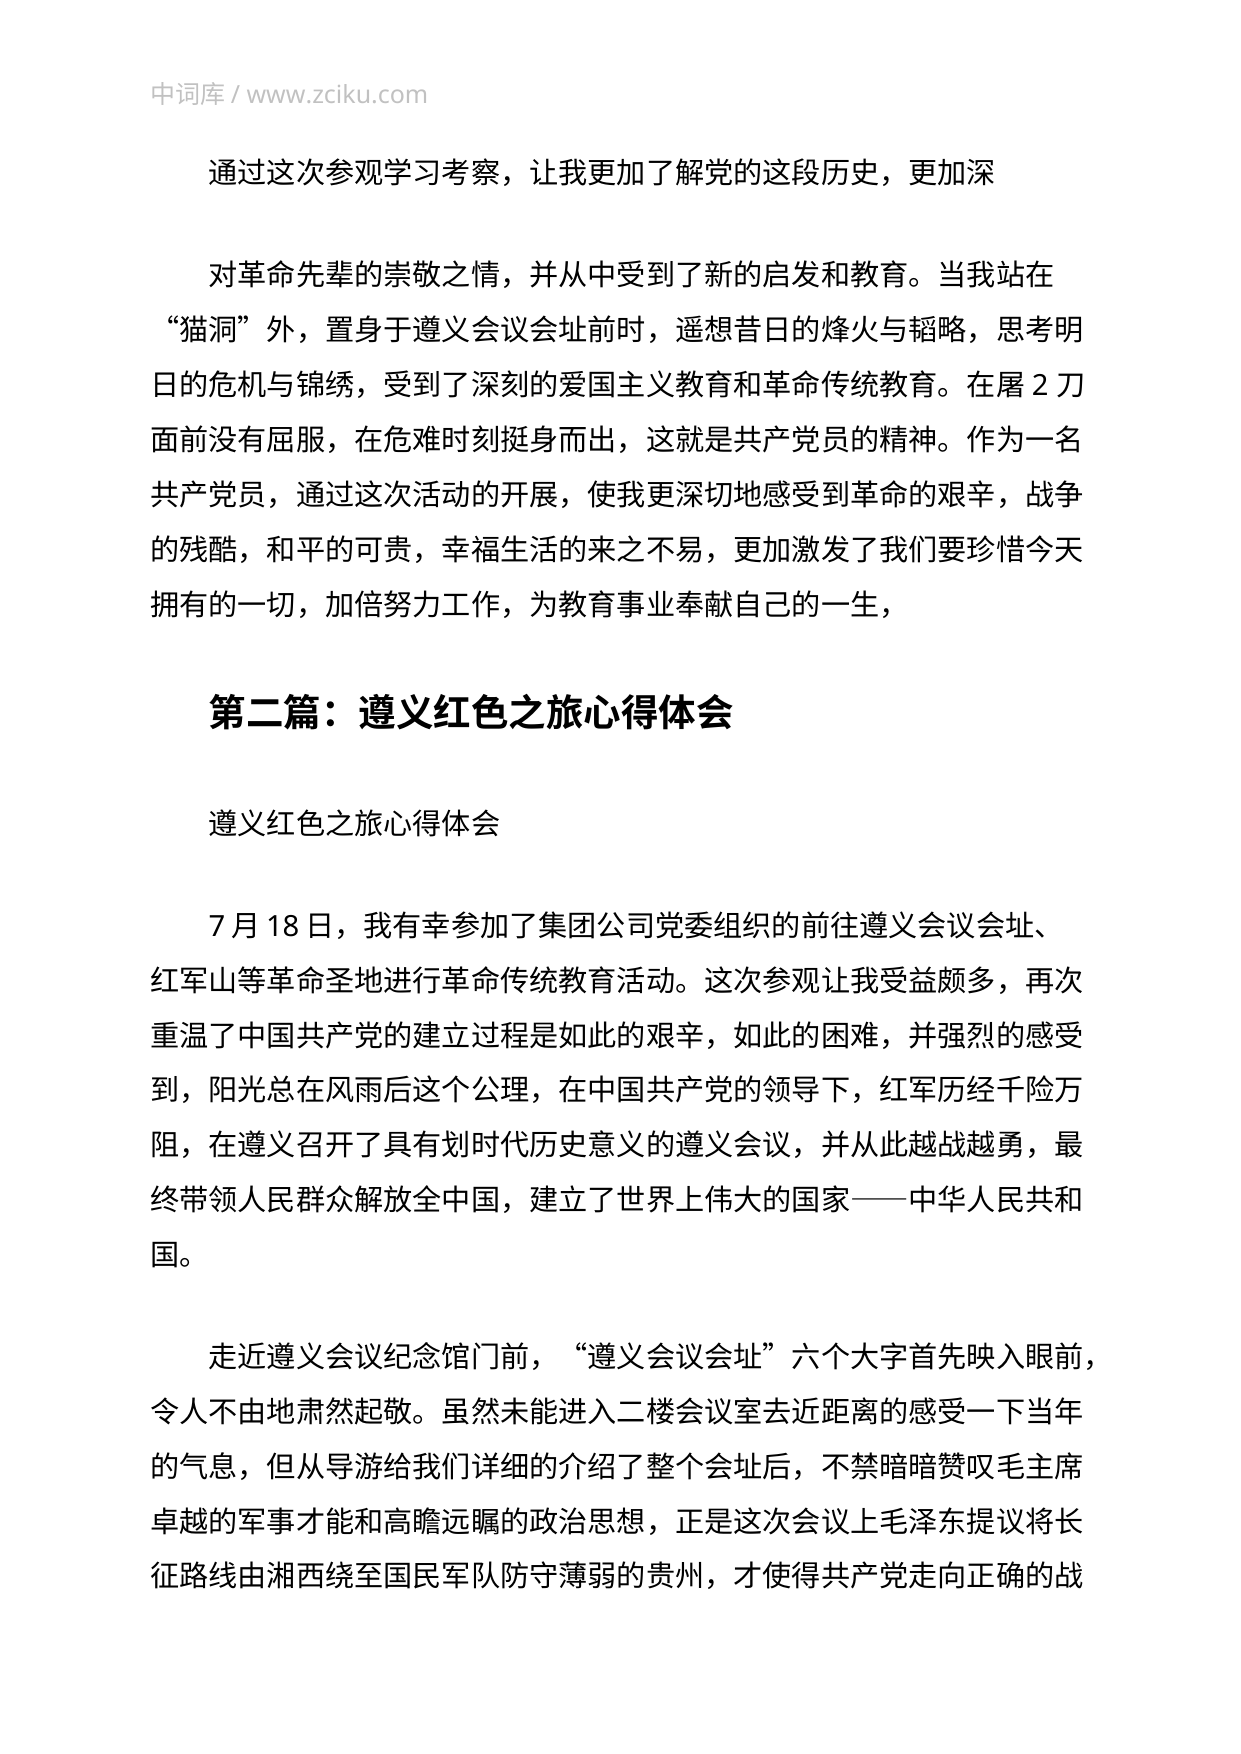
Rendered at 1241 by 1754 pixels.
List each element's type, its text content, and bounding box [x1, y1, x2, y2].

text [150, 1333, 1090, 1595]
text 通过这次参观学习考察，让我更加了解党的这段历史，更加深 [150, 150, 1090, 192]
text 对革命先辈的崇敬之情，并从中受到了新的启发和教育。当我站在“猫洞”外，置身于遵义会议会址前时，遥想昔日的烽火与韬略，思考明日的危机与锦绣，受到了深刻的爱国主义教育和革命传统教育。在屠 2 刀面前没有屈服，在危难时刻挺身而出，这就是共产党员的精神。作为一名共产党员，通过这次活动的开展，使我更深切地感受到革命的艰辛，战争的残酷，和平的可贵，幸福生活的来之不易，更加激发了我们要珍惜今天拥有的一切，加倍努力工作，为教育事业奉献自己的一生， [150, 252, 1090, 623]
text 遵义红色之旅心得体会 [150, 800, 1090, 843]
text 第二篇：遵义红色之旅心得体会 [150, 683, 1090, 737]
text 7月18日，我有幸参加了集团公司党委组织的前往遵义会议会址、红军山等革命圣地进行革命传统教育活动。这次参观让我受益颇多，再次重温了中国共产党的建立过程是如此的艰辛，如此的困难，并强烈的感受到，阳光总在风雨后这个公理，在中国共产党的领导下，红军历经千险万阻，在遵义召开了具有划时代历史意义的遵义会议，并从此越战越勇，最终带领人民群众解放全中国，建立了世界上伟大的国家——中华人民共和国。 [150, 902, 1090, 1274]
